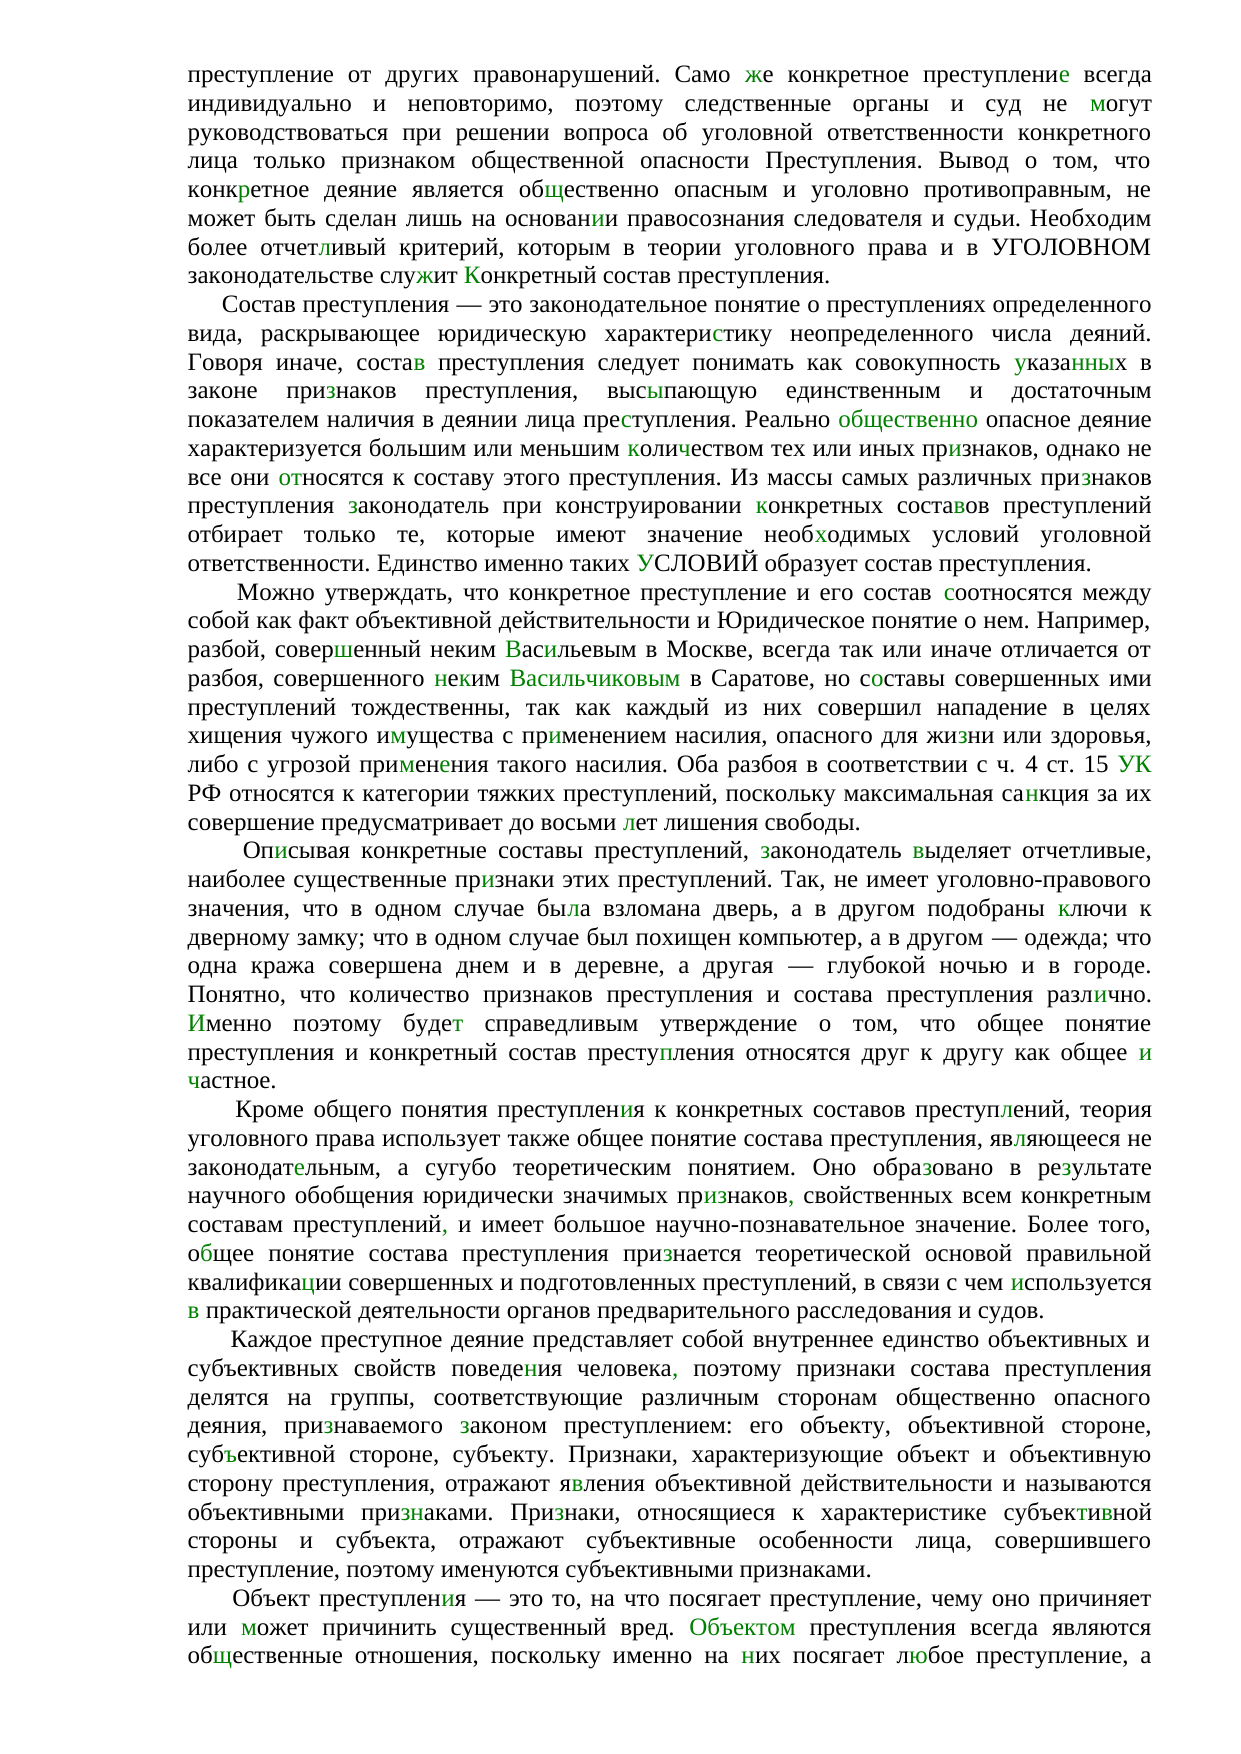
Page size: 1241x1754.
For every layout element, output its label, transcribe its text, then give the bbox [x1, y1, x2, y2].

text Описывая конкретные составы преступлений, законодатель выделяет отчетливые, наиболее существенные признаки этих преступлений. Так, не имеет уголовно-правового значения, что в одном случае была взломана дверь, а в другом подобраны ключи к дверному замку; что в одном случае был похищен компьютер, а в другом — одежда; что одна кража совершена днем и в деревне, а другая — глубокой ночью и в городе. Понятно, что количество признаков преступления и состава преступления различно. Именно поэтому будет справедливым утверждение о том, что общее понятие преступления и конкретный состав преступления относятся друг к другу как общее и частное. [187, 835, 1152, 1094]
text Кроме общего понятия преступления к конкретных составов преступлений, теория уголовного права использует также общее понятие состава преступления, являющееся не законодательным, а сугубо теоретическим понятием. Оно образовано в результате научного обобщения юридически значимых признаков, свойственных всем конкретным составам преступлений, и имеет большое научно-познавательное значение. Более того, общее понятие состава преступления признается теоретической основой правильной квалификации совершенных и подготовленных преступлений, в связи с чем используется в практической деятельности органов предварительного расследования и судов. [187, 1094, 1152, 1324]
text Состав преступления — это законодательное понятие о преступлениях определенного вида, раскрывающее юридическую характеристику неопределенного числа деяний. Говоря иначе, состав преступления следует понимать как совокупность указанных в законе признаков преступления, высыпающую единственным и достаточным показателем наличия в деянии лица преступления. Реально общественно опасное деяние характеризуется большим или меньшим количеством тех или иных признаков, однако не все они относятся к составу этого преступления. Из массы самых различных признаков преступления законодатель при конструировании конкретных составов преступлений отбирает только те, которые имеют значение необходимых условий уголовной ответственности. Единство именно таких УСЛОВИЙ образует состав преступления. [187, 289, 1152, 577]
text Можно утверждать, что конкретное преступление и его состав соотносятся между собой как факт объективной действительности и Юридическое понятие о нем. Например, разбой, совершенный неким Васильевым в Москве, всегда так или иначе отличается от разбоя, совершенного неким Васильчиковым в Саратове, но составы совершенных ими преступлений тождественны, так как каждый из них совершил нападение в целях хищения чужого имущества с применением насилия, опасного для жизни или здоровья, либо с угрозой применения такого насилия. Оба разбоя в соответствии с ч. 4 ст. 15 УК РФ относятся к категории тяжких преступлений, поскольку максимальная санкция за их совершение предусматривает до восьми лет лишения свободы. [187, 577, 1152, 835]
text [187, 59, 1152, 289]
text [187, 1583, 1152, 1669]
text Каждое преступное деяние представляет собой внутреннее единство объективных и субъективных свойств поведения человека, поэтому признаки состава преступления делятся на группы, соответствующие различным сторонам общественно опасного деяния, признаваемого законом преступлением: его объекту, объективной стороне, субъективной стороне, субъекту. Признаки, характеризующие объект и объективную сторону преступления, отражают явления объективной действительности и называются объективными признаками. Признаки, относящиеся к характеристике субъективной стороны и субъекта, отражают субъективные особенности лица, совершившего преступление, поэтому именуются субъективными признаками. [187, 1324, 1152, 1583]
